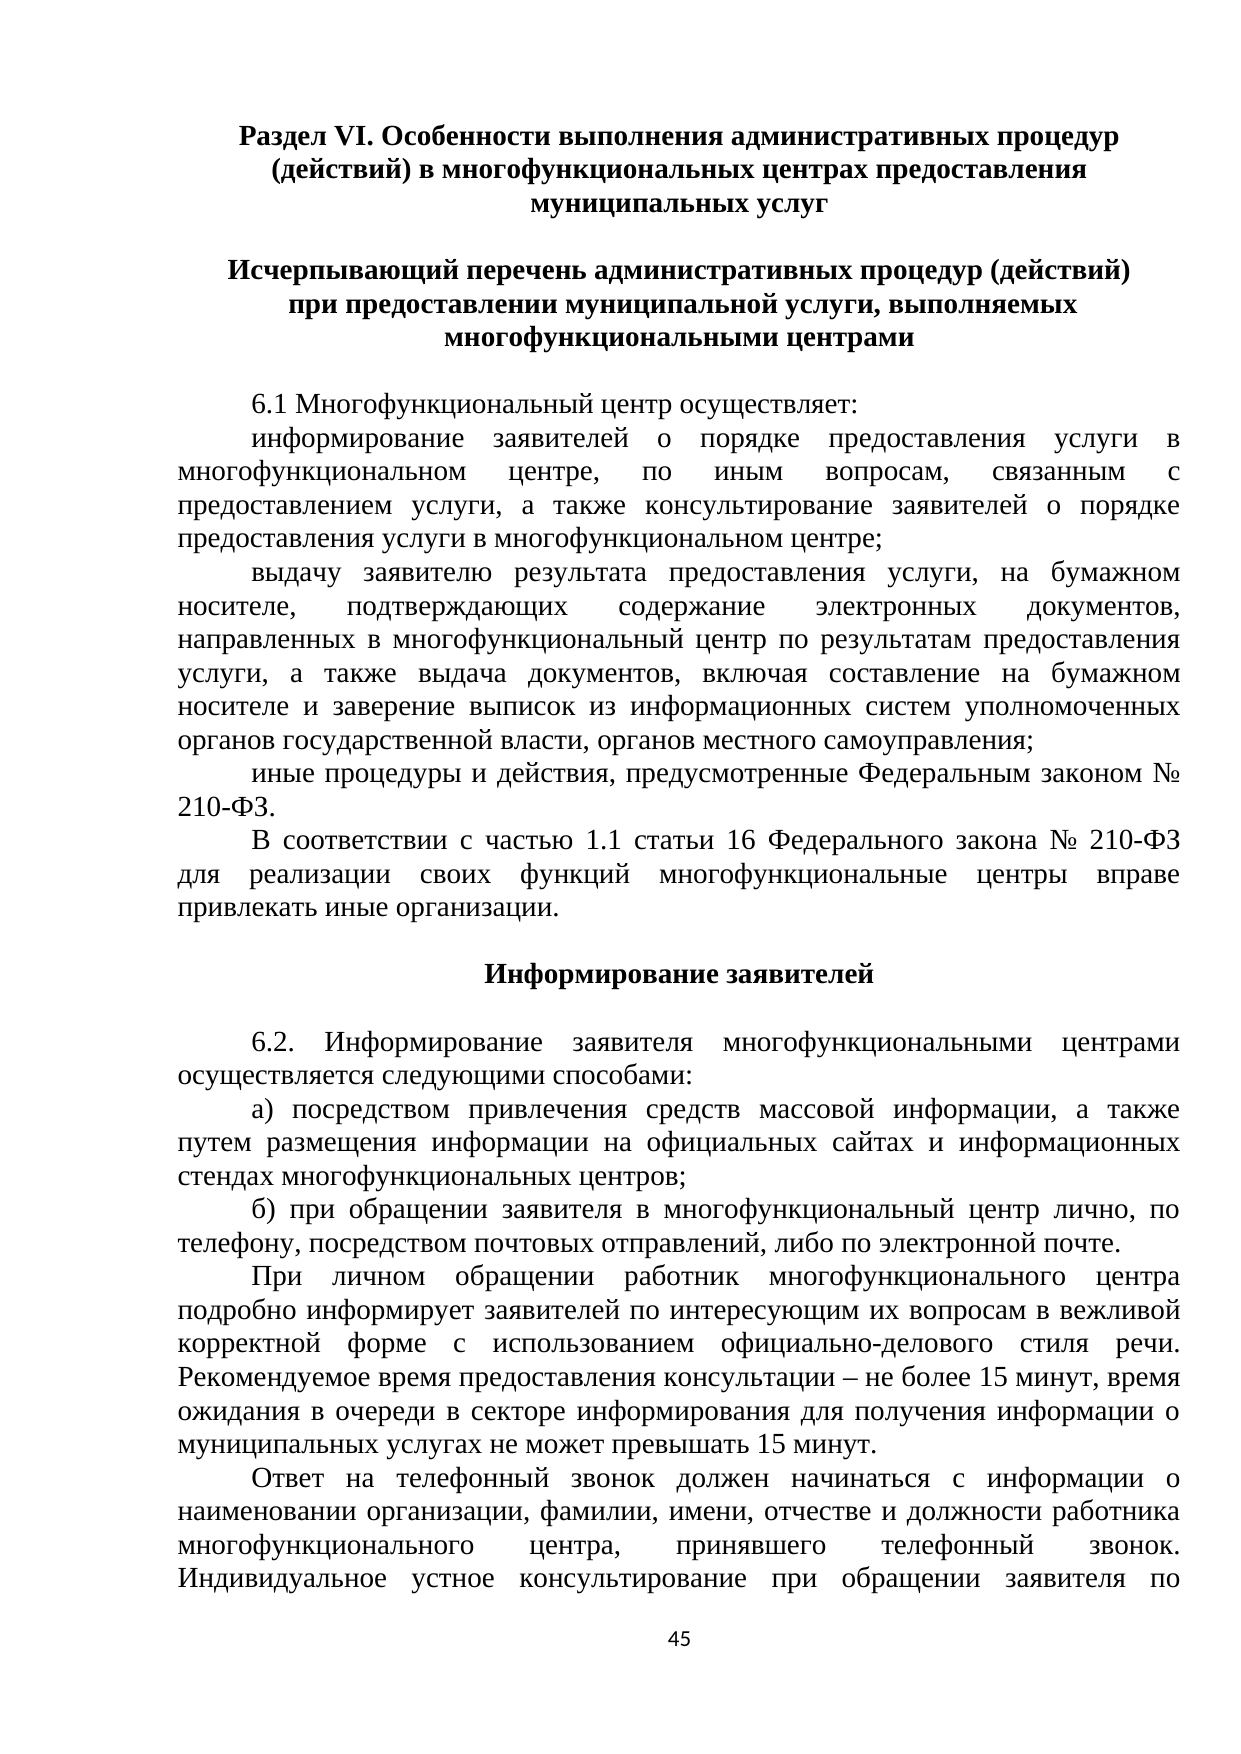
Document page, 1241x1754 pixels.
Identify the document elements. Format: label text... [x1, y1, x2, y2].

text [177, 1460, 1181, 1594]
text Исчерпывающий перечень административных процедур (действий) [177, 252, 1181, 286]
text информирование заявителей о порядке предоставления услуги в многофункциональном центре, по иным вопросам, связанным с предоставлением услуги, а также консультирование заявителей о порядке предоставления услуги в многофункциональном центре; [177, 420, 1181, 554]
text В соответствии с частью 1.1 статьи 16 Федерального закона № 210-ФЗ для реализации своих функций многофункциональные центры вправе привлекать иные организации. [177, 822, 1181, 923]
text Информирование заявителей [177, 957, 1181, 990]
text при предоставлении муниципальной услуги, выполняемых многофункциональными центрами [177, 286, 1181, 353]
text а) посредством привлечения средств массовой информации, а также путем размещения информации на официальных сайтах и информационных стендах многофункциональных центров; [177, 1091, 1181, 1191]
text иные процедуры и действия, предусмотренные Федеральным законом № 210-ФЗ. [177, 755, 1181, 822]
text Раздел VI. Особенности выполнения административных процедур (действий) в многофункциональных центрах предоставления муниципальных услуг [177, 118, 1181, 219]
text При личном обращении работник многофункционального центра подробно информирует заявителей по интересующим их вопросам в вежливой корректной форме с использованием официально-делового стиля речи. Рекомендуемое время предоставления консультации – не более 15 минут, время ожидания в очереди в секторе информирования для получения информации о муниципальных услугах не может превышать 15 минут. [177, 1258, 1181, 1460]
text 6.2. Информирование заявителя многофункциональными центрами осуществляется следующими способами: [177, 1024, 1181, 1091]
text выдачу заявителю результата предоставления услуги, на бумажном носителе, подтверждающих содержание электронных документов, направленных в многофункциональный центр по результатам предоставления услуги, а также выдача документов, включая составление на бумажном носителе и заверение выписок из информационных систем уполномоченных органов государственной власти, органов местного самоуправления; [177, 554, 1181, 755]
text б) при обращении заявителя в многофункциональный центр лично, по телефону, посредством почтовых отправлений, либо по электронной почте. [177, 1191, 1181, 1258]
text 6.1 Многофункциональный центр осуществляет: [177, 386, 1181, 420]
